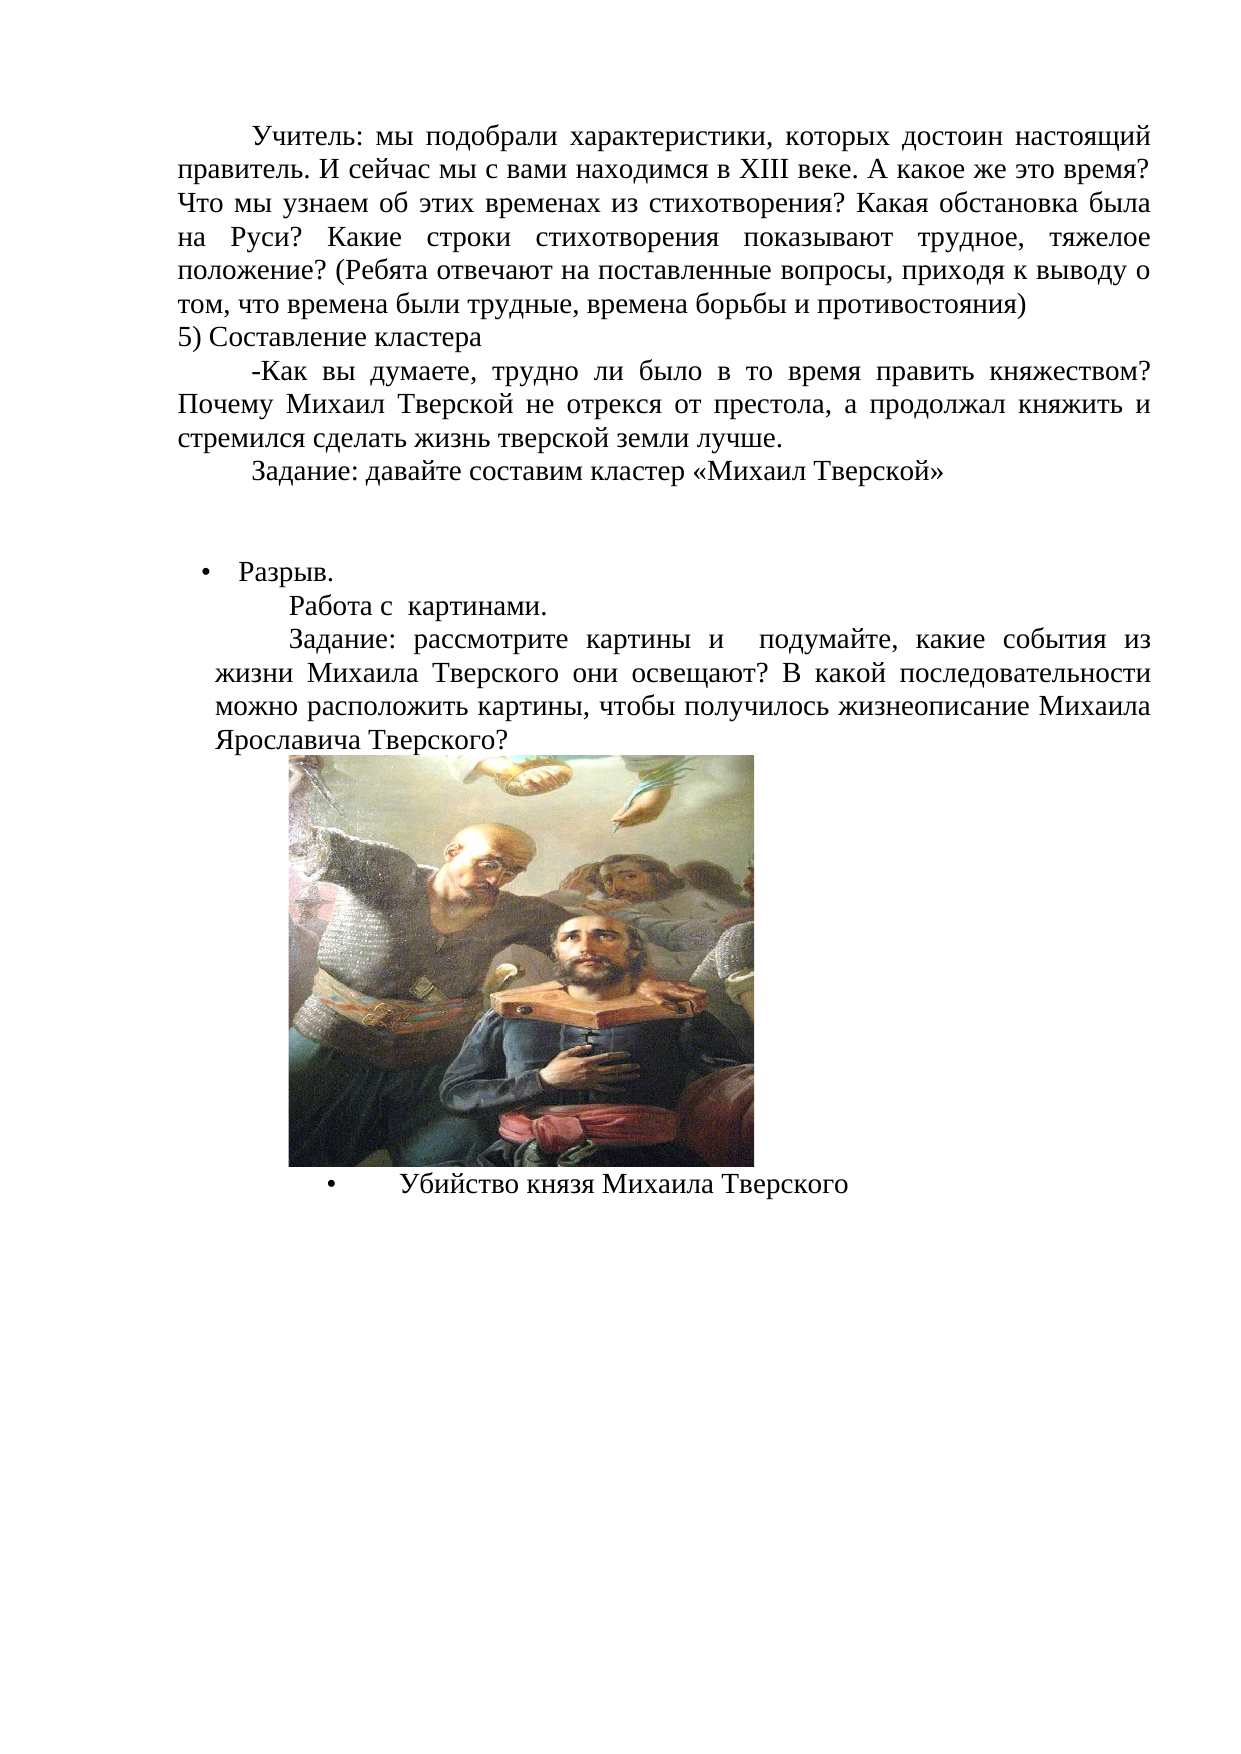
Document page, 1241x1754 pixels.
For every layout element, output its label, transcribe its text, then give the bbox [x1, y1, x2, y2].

text Работа с картинами. [215, 588, 1152, 621]
picture [288, 755, 755, 1167]
list Разрыв. [201, 554, 1152, 588]
text 5) Составление кластера [177, 319, 1152, 353]
text Учитель: мы подобрали характеристики, которых достоин настоящий правитель. И сейчас мы с вами находимся в XIII веке. А какое же это время? Что мы узнаем об этих временах из стихотворения? Какая обстановка была на Руси? Какие строки стихотворения показывают трудное, тяжелое положение? (Ребята отвечают на поставленные вопросы, приходя к выводу о том, что времена были трудные, времена борьбы и противостояния) [177, 118, 1152, 319]
text Задание: рассмотрите картины и подумайте, какие события из жизни Михаила Тверского они освещают? В какой последовательности можно расположить картины, чтобы получилось жизнеописание Михаила Ярославича Тверского? [215, 621, 1152, 755]
text Задание: давайте составим кластер «Михаил Тверской» [177, 453, 1152, 487]
list Убийство князя Михаила Тверского [252, 1166, 1152, 1200]
text -Как вы думаете, трудно ли было в то время править княжеством? Почему Михаил Тверской не отрекся от престола, а продолжал княжить и стремился сделать жизнь тверской земли лучше. [177, 353, 1152, 453]
